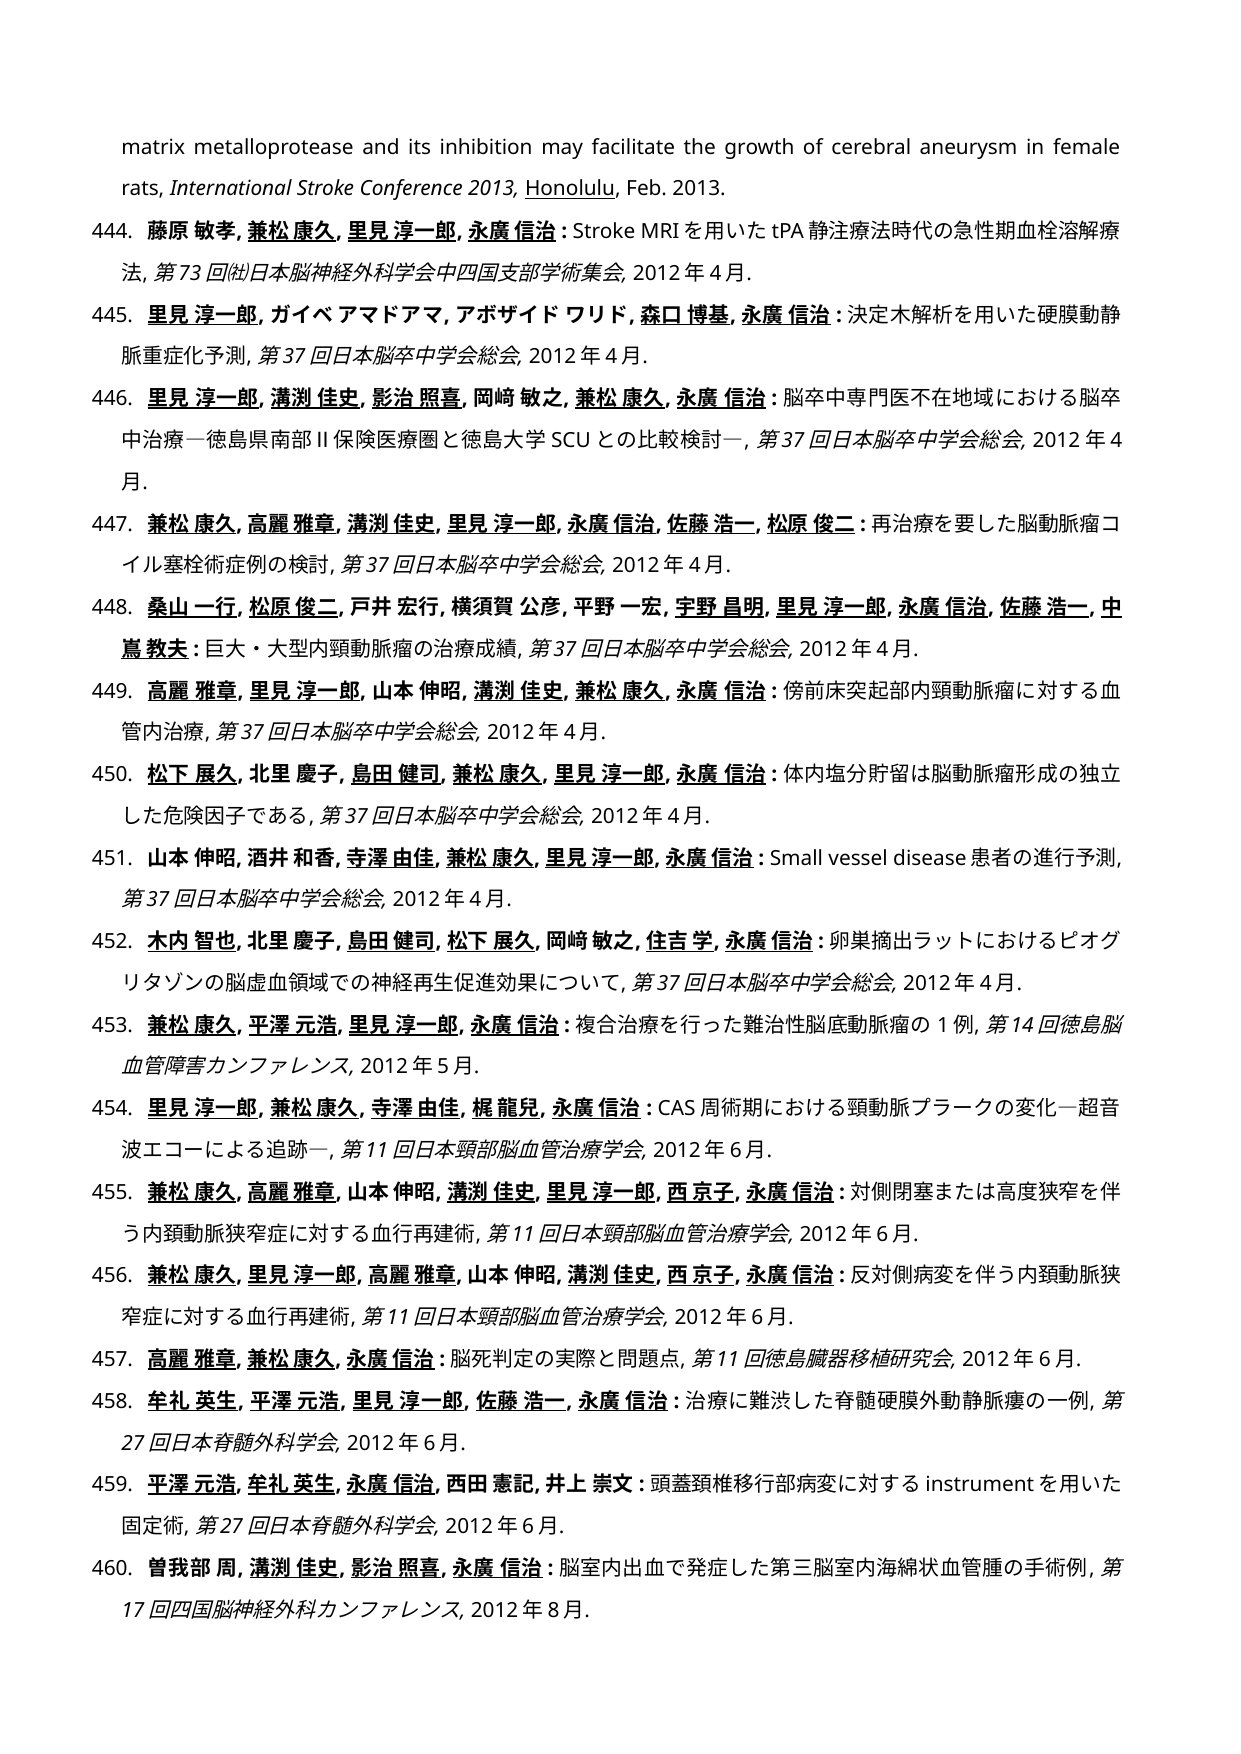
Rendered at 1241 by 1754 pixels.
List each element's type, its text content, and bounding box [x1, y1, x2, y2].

list 高麗 雅章, 里見 淳一郎, 山本 伸昭, 溝渕 佳史, 兼松 康久, 永廣 信治 : 傍前床突起部内頸動脈瘤に対する血管内治療, 第37回日本脳卒中学会総会, 2012年4月. [92, 668, 1122, 752]
list 平澤 元浩, 牟礼 英生, 永廣 信治, 西田 憲記, 井上 崇文 : 頭蓋頚椎移行部病変に対するinstrumentを用いた固定術, 第27回日本脊髄外科学会, 2012年6月. [92, 1462, 1122, 1545]
list 桑山 一行, 松原 俊二, 戸井 宏行, 横須賀 公彦, 平野 一宏, 宇野 昌明, 里見 淳一郎, 永廣 信治, 佐藤 浩一, 中嶌 教夫 : 巨大・大型内頸動脈瘤の治療成績, 第37回日本脳卒中学会総会, 2012年4月. [92, 584, 1122, 668]
list 高麗 雅章, 兼松 康久, 永廣 信治 : 脳死判定の実際と問題点, 第11回徳島臓器移植研究会, 2012年6月. [92, 1336, 1122, 1378]
list 里見 淳一郎, 溝渕 佳史, 影治 照喜, 岡﨑 敏之, 兼松 康久, 永廣 信治 : 脳卒中専門医不在地域における脳卒中治療—徳島県南部Ⅱ保険医療圏と徳島大学SCUとの比較検討—, 第37回日本脳卒中学会総会, 2012年4月. [92, 376, 1122, 501]
list 兼松 康久, 平澤 元浩, 里見 淳一郎, 永廣 信治 : 複合治療を行った難治性脳底動脈瘤の1例, 第14回徳島脳血管障害カンファレンス, 2012年5月. [92, 1002, 1122, 1086]
list 藤原 敏孝, 兼松 康久, 里見 淳一郎, 永廣 信治 : Stroke MRIを用いたtPA静注療法時代の急性期血栓溶解療法, 第73回㈳日本脳神経外科学会中四国支部学術集会, 2012年4月. [92, 209, 1122, 292]
list 里見 淳一郎, 兼松 康久, 寺澤 由佳, 梶 龍兒, 永廣 信治 : CAS周術期における頸動脈プラークの変化—超音波エコーによる追跡—, 第11回日本頸部脳血管治療学会, 2012年6月. [92, 1086, 1122, 1169]
list 松下 展久, 北里 慶子, 島田 健司, 兼松 康久, 里見 淳一郎, 永廣 信治 : 体内塩分貯留は脳動脈瘤形成の独立した危険因子である, 第37回日本脳卒中学会総会, 2012年4月. [92, 752, 1122, 835]
list 兼松 康久, 高麗 雅章, 山本 伸昭, 溝渕 佳史, 里見 淳一郎, 西 京子, 永廣 信治 : 対側閉塞または高度狭窄を伴う内頚動脈狭窄症に対する血行再建術, 第11回日本頸部脳血管治療学会, 2012年6月. [92, 1169, 1122, 1253]
list 里見 淳一郎, ガイベ アマドアマ, アボザイド ワリド, 森口 博基, 永廣 信治 : 決定木解析を用いた硬膜動静脈重症化予測, 第37回日本脳卒中学会総会, 2012年4月. [92, 292, 1122, 376]
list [92, 125, 1122, 209]
list 曽我部 周, 溝渕 佳史, 影治 照喜, 永廣 信治 : 脳室内出血で発症した第三脳室内海綿状血管腫の手術例, 第17回四国脳神経外科カンファレンス, 2012年8月. [92, 1545, 1122, 1629]
list 牟礼 英生, 平澤 元浩, 里見 淳一郎, 佐藤 浩一, 永廣 信治 : 治療に難渋した脊髄硬膜外動静脈瘻の一例, 第27回日本脊髄外科学会, 2012年6月. [92, 1378, 1122, 1462]
list 兼松 康久, 里見 淳一郎, 高麗 雅章, 山本 伸昭, 溝渕 佳史, 西 京子, 永廣 信治 : 反対側病変を伴う内頚動脈狭窄症に対する血行再建術, 第11回日本頸部脳血管治療学会, 2012年6月. [92, 1253, 1122, 1336]
list 兼松 康久, 高麗 雅章, 溝渕 佳史, 里見 淳一郎, 永廣 信治, 佐藤 浩一, 松原 俊二 : 再治療を要した脳動脈瘤コイル塞栓術症例の検討, 第37回日本脳卒中学会総会, 2012年4月. [92, 501, 1122, 584]
list 木内 智也, 北里 慶子, 島田 健司, 松下 展久, 岡﨑 敏之, 住吉 学, 永廣 信治 : 卵巣摘出ラットにおけるピオグリタゾンの脳虚血領域での神経再生促進効果について, 第37回日本脳卒中学会総会, 2012年4月. [92, 919, 1122, 1002]
list 山本 伸昭, 酒井 和香, 寺澤 由佳, 兼松 康久, 里見 淳一郎, 永廣 信治 : Small vessel disease患者の進行予測, 第37回日本脳卒中学会総会, 2012年4月. [92, 835, 1122, 919]
